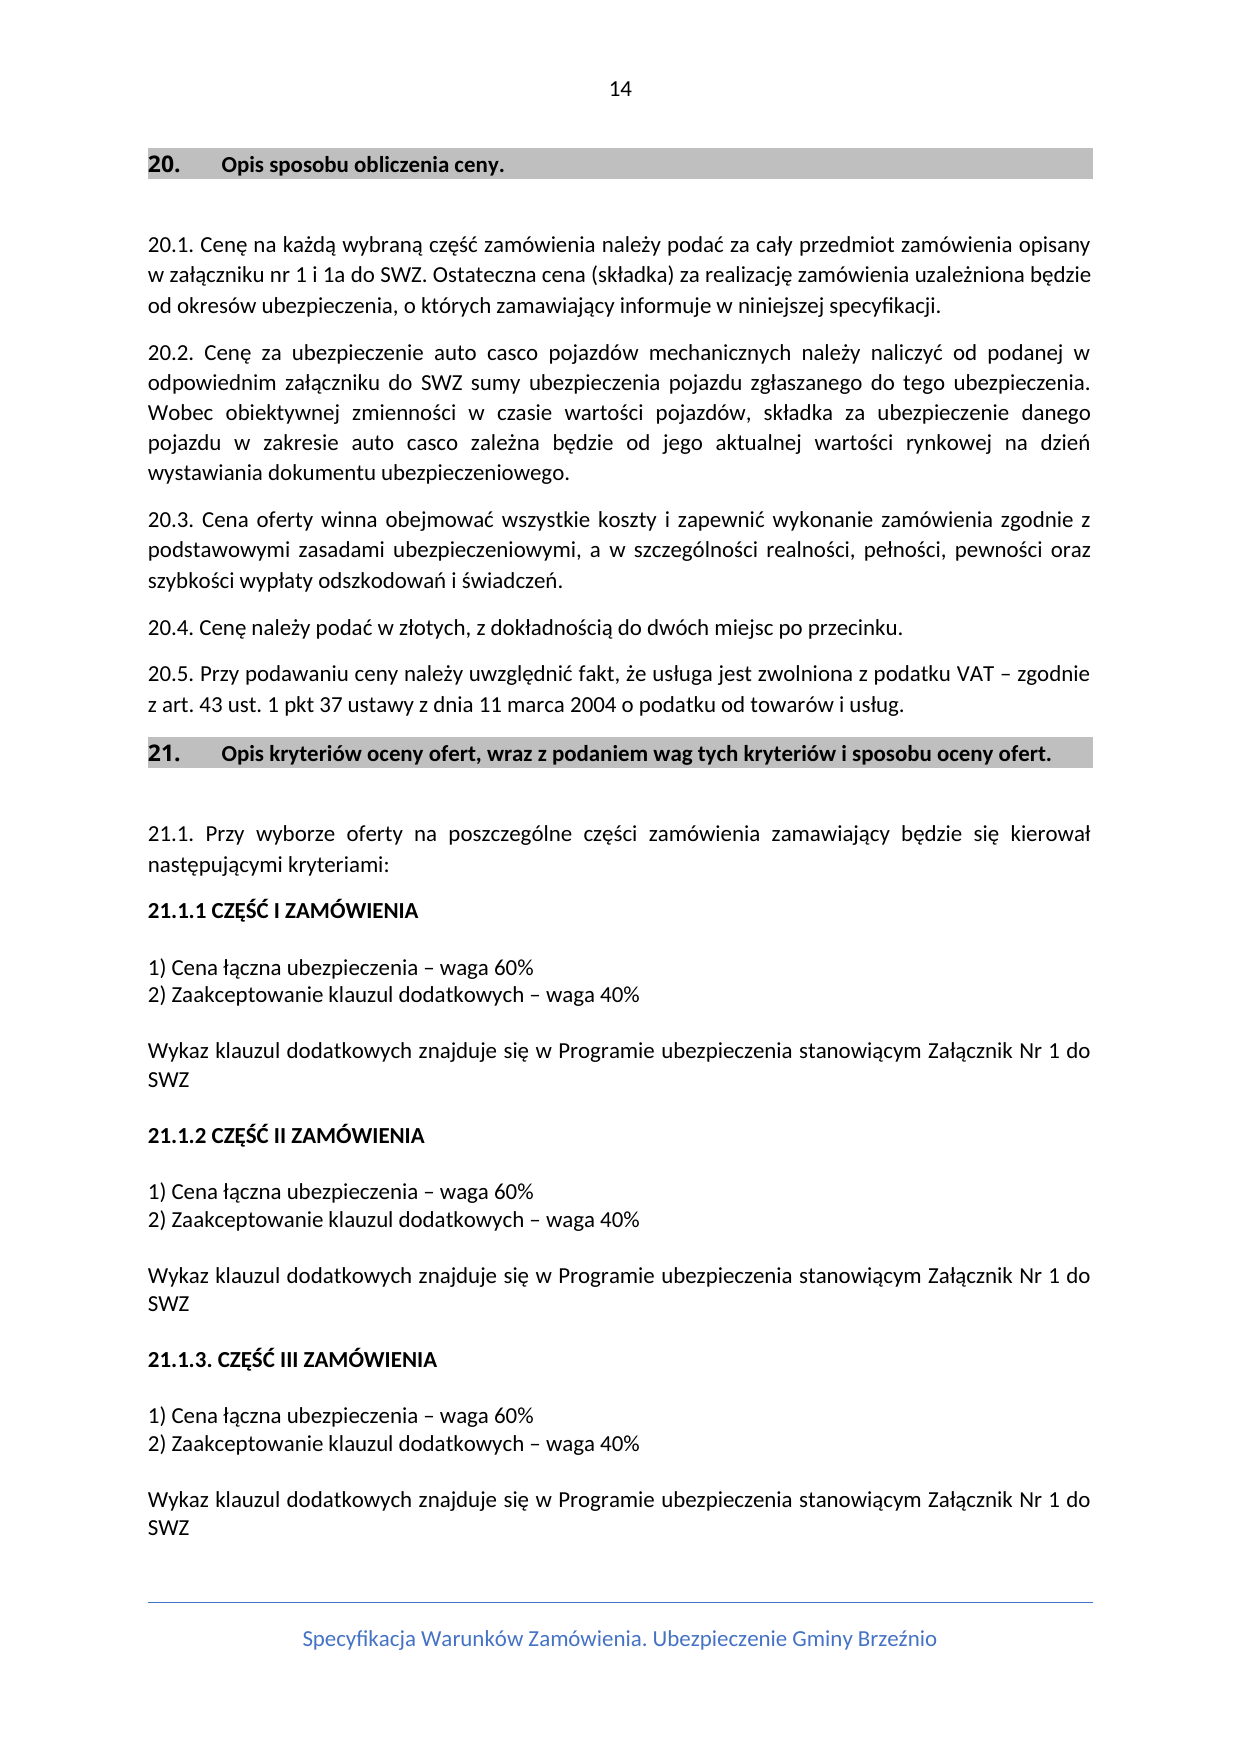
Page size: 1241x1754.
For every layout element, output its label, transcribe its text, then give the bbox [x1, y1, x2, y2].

text 20.1. Cenę na każdą wybraną część zamówienia należy podać za cały przedmiot zamówienia opisany w załączniku nr 1 i 1a do SWZ. Ostateczna cena (składka) za realizację zamówienia uzależniona będzie od okresów ubezpieczenia, o których zamawiający informuje w niniejszej specyfikacji. [148, 230, 1093, 319]
text 1) Cena łączna ubezpieczenia – waga 60% [148, 953, 1093, 981]
text 20.2. Cenę za ubezpieczenie auto casco pojazdów mechanicznych należy naliczyć od podanej w odpowiednim załączniku do SWZ sumy ubezpieczenia pojazdu zgłaszanego do tego ubezpieczenia. Wobec obiektywnej zmienności w czasie wartości pojazdów, składka za ubezpieczenie danego pojazdu w zakresie auto casco zależna będzie od jego aktualnej wartości rynkowej na dzień wystawiania dokumentu ubezpieczeniowego. [148, 338, 1093, 487]
text 21.1. Przy wyborze oferty na poszczególne części zamówienia zamawiający będzie się kierował następującymi kryteriami: [148, 819, 1093, 878]
text Wykaz klauzul dodatkowych znajduje się w Programie ubezpieczenia stanowiącym Załącznik Nr 1 do SWZ [148, 1485, 1093, 1541]
text 2) Zaakceptowanie klauzul dodatkowych – waga 40% [148, 981, 1093, 1009]
text 20.3. Cena oferty winna obejmować wszystkie koszty i zapewnić wykonanie zamówienia zgodnie z podstawowymi zasadami ubezpieczeniowymi, a w szczególności realności, pełności, pewności oraz szybkości wypłaty odszkodowań i świadczeń. [148, 505, 1093, 594]
text 21.1.3. CZĘŚĆ III ZAMÓWIENIA [148, 1345, 1093, 1373]
text 2) Zaakceptowanie klauzul dodatkowych – waga 40% [148, 1429, 1093, 1457]
text 1) Cena łączna ubezpieczenia – waga 60% [148, 1401, 1093, 1429]
text 2) Zaakceptowanie klauzul dodatkowych – waga 40% [148, 1205, 1093, 1233]
text 20.4. Cenę należy podać w złotych, z dokładnością do dwóch miejsc po przecinku. [148, 613, 1093, 641]
text 21.1.2 CZĘŚĆ II ZAMÓWIENIA [148, 1121, 1093, 1149]
subtitle Opis kryteriów oceny ofert, wraz z podaniem wag tych kryteriów i sposobu oceny ofert. [148, 737, 1093, 768]
text 21.1.1 CZĘŚĆ I ZAMÓWIENIA [148, 897, 1093, 924]
text Wykaz klauzul dodatkowych znajduje się w Programie ubezpieczenia stanowiącym Załącznik Nr 1 do SWZ [148, 1261, 1093, 1317]
text Wykaz klauzul dodatkowych znajduje się w Programie ubezpieczenia stanowiącym Załącznik Nr 1 do SWZ [148, 1037, 1093, 1093]
text 1) Cena łączna ubezpieczenia – waga 60% [148, 1177, 1093, 1205]
text 20.5. Przy podawaniu ceny należy uwzględnić fakt, że usługa jest zwolniona z podatku VAT – zgodnie z art. 43 ust. 1 pkt 37 ustawy z dnia 11 marca 2004 o podatku od towarów i usług. [148, 659, 1093, 718]
subtitle Opis sposobu obliczenia ceny. [148, 148, 1093, 179]
